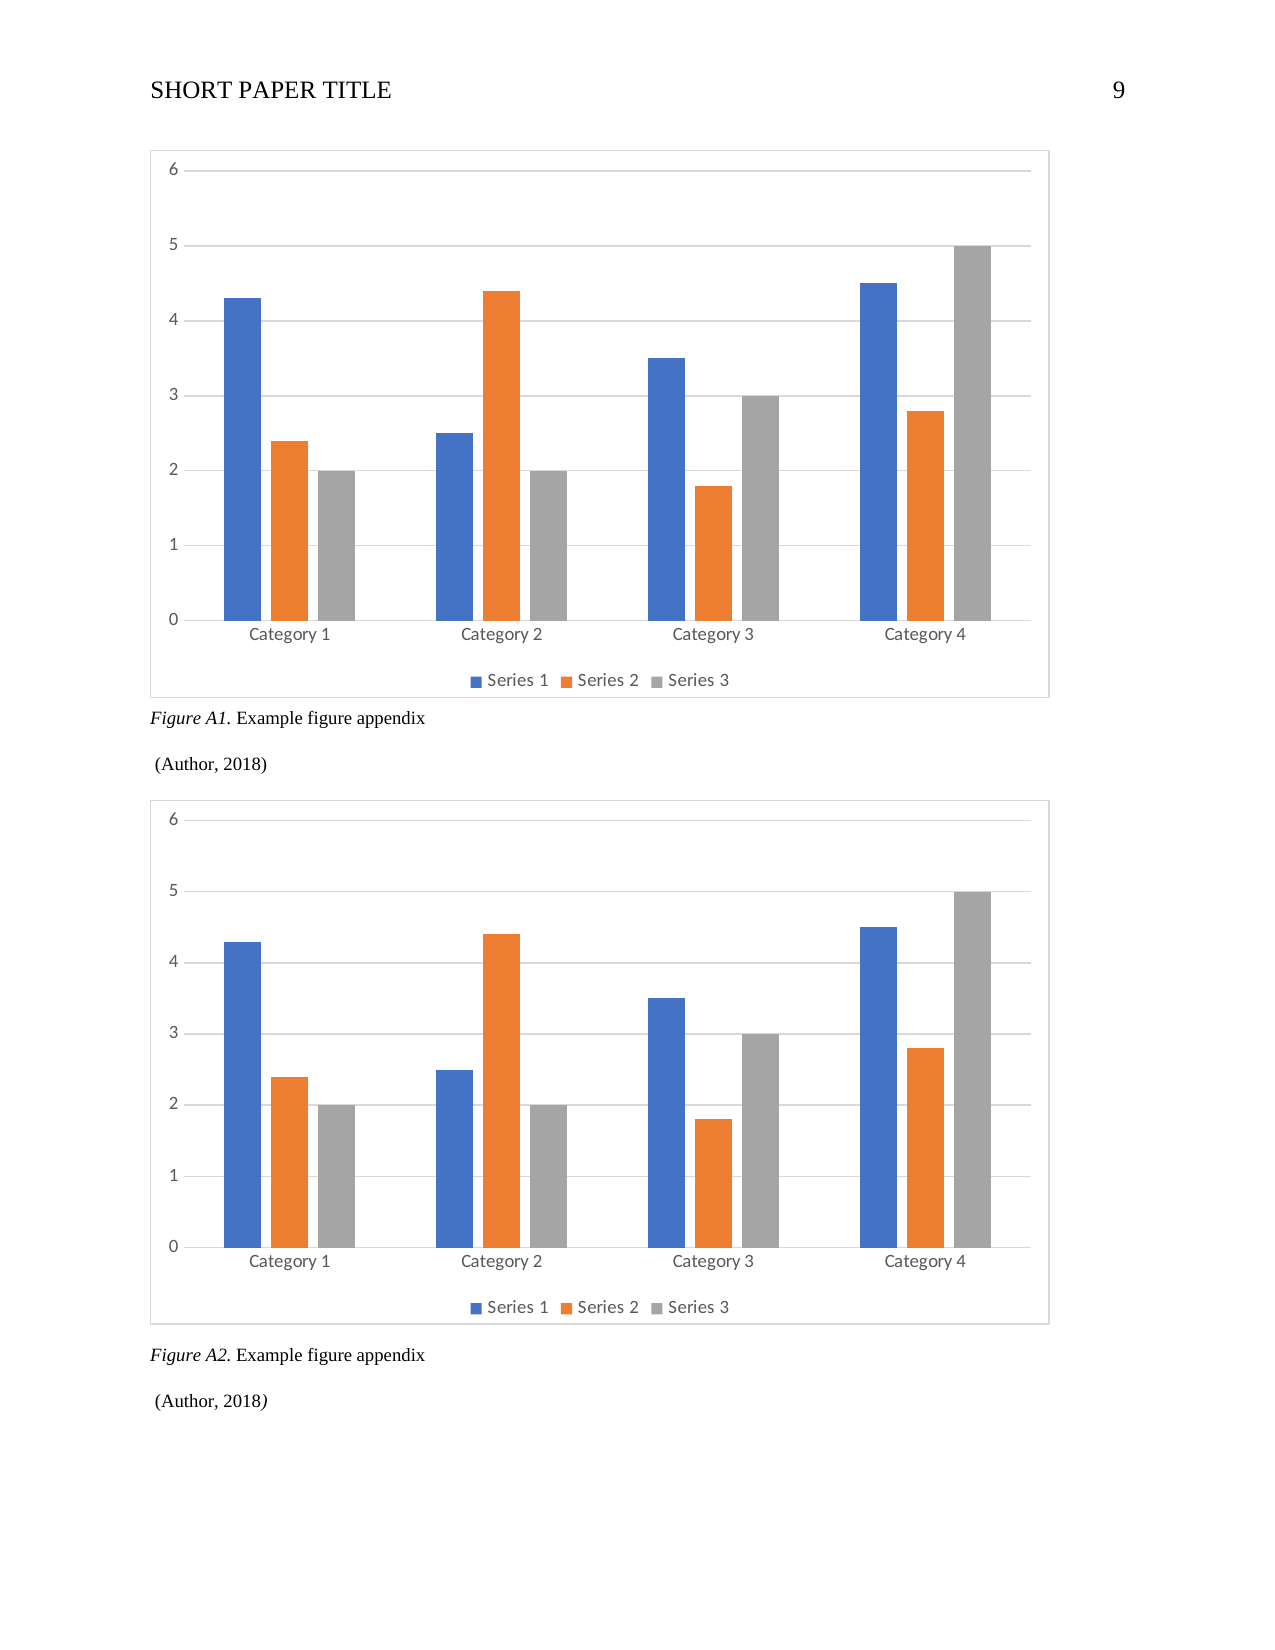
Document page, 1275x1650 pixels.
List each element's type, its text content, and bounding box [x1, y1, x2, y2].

text Figure A1. Example figure appendix [150, 707, 1125, 728]
text (Author, 2018) [150, 753, 1125, 775]
text Figure A2. Example figure appendix [150, 1344, 1125, 1365]
text (Author, 2018) [150, 1390, 1125, 1412]
